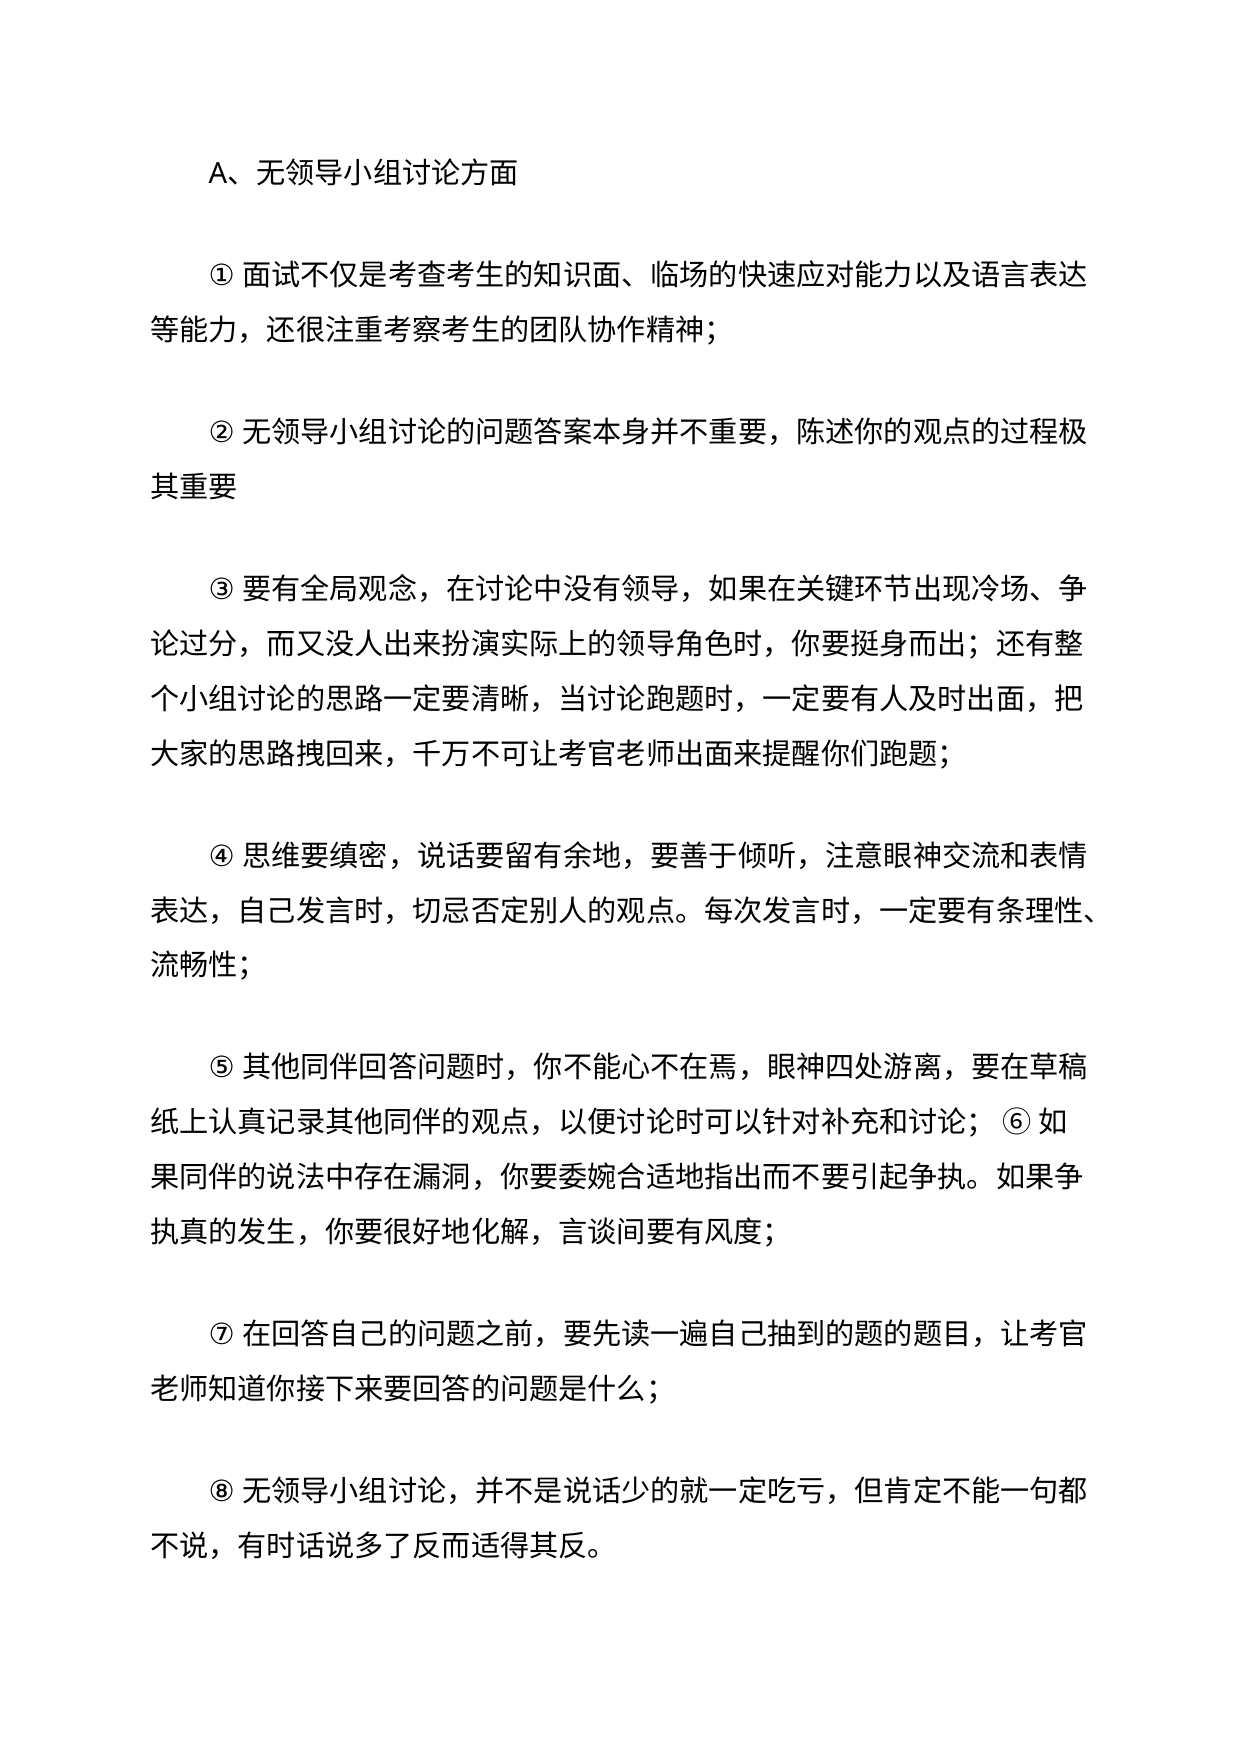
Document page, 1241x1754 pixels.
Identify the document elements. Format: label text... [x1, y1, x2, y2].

text ⑧ 无领导小组讨论，并不是说话少的就一定吃亏，但肯定不能一句都不说，有时话说多了反而适得其反。 [150, 1467, 1090, 1564]
text ⑦ 在回答自己的问题之前，要先读一遍自己抽到的题的题目，让考官老师知道你接下来要回答的问题是什么； [150, 1310, 1090, 1408]
text A、无领导小组讨论方面 [150, 150, 1090, 192]
text ⑤ 其他同伴回答问题时，你不能心不在焉，眼神四处游离，要在草稿纸上认真记录其他同伴的观点，以便讨论时可以针对补充和讨论； ⑥ 如果同伴的说法中存在漏洞，你要委婉合适地指出而不要引起争执。如果争执真的发生，你要很好地化解，言谈间要有风度； [150, 1044, 1090, 1251]
text ③ 要有全局观念，在讨论中没有领导，如果在关键环节出现冷场、争论过分，而又没人出来扮演实际上的领导角色时，你要挺身而出；还有整个小组讨论的思路一定要清晰，当讨论跑题时，一定要有人及时出面，把大家的思路拽回来，千万不可让考官老师出面来提醒你们跑题； [150, 566, 1090, 773]
text ② 无领导小组讨论的问题答案本身并不重要，陈述你的观点的过程极其重要 [150, 409, 1090, 506]
text ④ 思维要缜密，说话要留有余地，要善于倾听，注意眼神交流和表情表达，自己发言时，切忌否定别人的观点。每次发言时，一定要有条理性、流畅性； [150, 832, 1090, 984]
text ① 面试不仅是考查考生的知识面、临场的快速应对能力以及语言表达等能力，还很注重考察考生的团队协作精神； [150, 252, 1090, 349]
